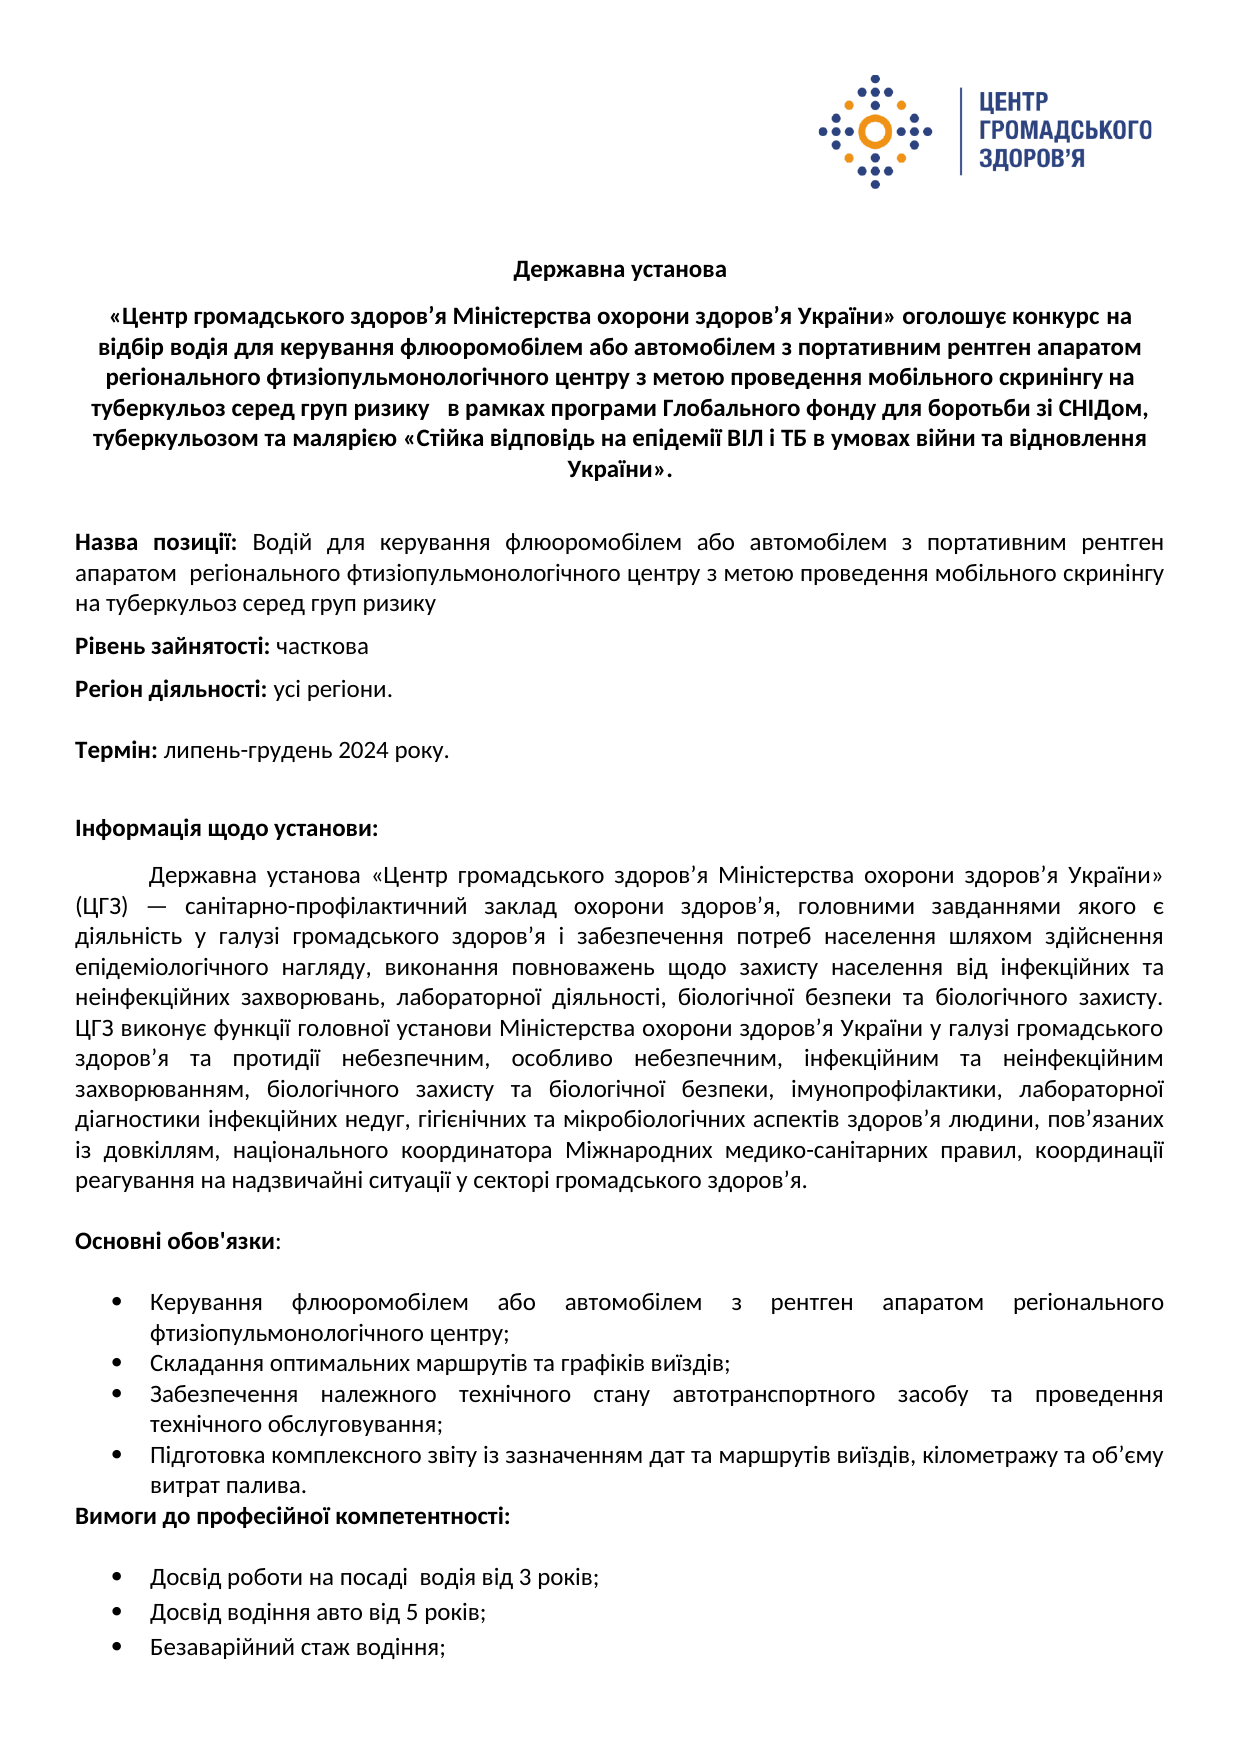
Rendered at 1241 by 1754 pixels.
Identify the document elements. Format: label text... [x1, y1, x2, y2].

list Досвід роботи на посаді водія від 3 років; [112, 1561, 1165, 1592]
text Державна установа «Центр громадського здоров’я Міністерства охорони здоров’я України» (ЦГЗ) — санітарно-профілактичний заклад охорони здоров’я, головними завданнями якого є діяльність у галузі громадського здоров’я і забезпечення потреб населення шляхом здійснення епідеміологічного нагляду, виконання повноважень щодо захисту населення від інфекційних та неінфекційних захворювань, лабораторної діяльності, біологічної безпеки та біологічного захисту. ЦГЗ виконує функції головної установи Міністерства охорони здоров’я України у галузі громадського здоров’я та протидії небезпечним, особливо небезпечним, інфекційним та неінфекційним захворюванням, біологічного захисту та біологічної безпеки, імунопрофілактики, лабораторної діагностики інфекційних недуг, гігієнічних та мікробіологічних аспектів здоров’я людини, пов’язаних із довкіллям, національного координатора Міжнародних медико-санітарних правил, координації реагування на надзвичайні ситуації у секторі громадського здоров’я. [75, 859, 1165, 1195]
list Підготовка комплексного звіту із зазначенням дат та маршрутів виїздів, кілометражу та об’єму витрат палива. [112, 1439, 1165, 1500]
text «Центр громадського здоров’я Міністерства охорони здоров’я України» оголошує конкурс на відбір водія для керування флюоромобілем або автомобілем з портативним рентген апаратом регіонального фтизіопульмонологічного центру з метою проведення мобільного скринінгу на туберкульоз серед груп ризику в рамках програми Глобального фонду для боротьби зі СНІДом, туберкульозом та малярією «Стійка відповідь на епідемії ВІЛ і ТБ в умовах війни та відновлення України». [75, 300, 1165, 483]
list Забезпечення належного технічного стану автотранспортного засобу та проведення технічного обслуговування; [112, 1378, 1165, 1439]
text Державна установа [75, 253, 1165, 283]
list Керування флюоромобілем або автомобілем з рентген апаратом регіонального фтизіопульмонологічного центру; [112, 1287, 1165, 1348]
text Інформація щодо установи: [75, 812, 1165, 843]
text Вимоги до професійної компетентності: [75, 1500, 1165, 1531]
picture [818, 75, 1152, 189]
text Термін: липень-грудень 2024 року. [75, 734, 1165, 765]
list Досвід водіння авто від 5 років; [112, 1596, 1165, 1627]
text Рівень зайнятості: часткова [75, 630, 1165, 661]
text Регіон діяльності: усі регіони. [75, 673, 1165, 704]
list Складання оптимальних маршрутів та графіків виїздів; [112, 1348, 1165, 1378]
list Безаварійний стаж водіння; [112, 1631, 1165, 1662]
text Основні обов'язки: [75, 1226, 1165, 1256]
text Назва позиції: Водій для керування флюоромобілем або автомобілем з портативним рентген апаратом регіонального фтизіопульмонологічного центру з метою проведення мобільного скринінгу на туберкульоз серед груп ризику [75, 526, 1165, 618]
